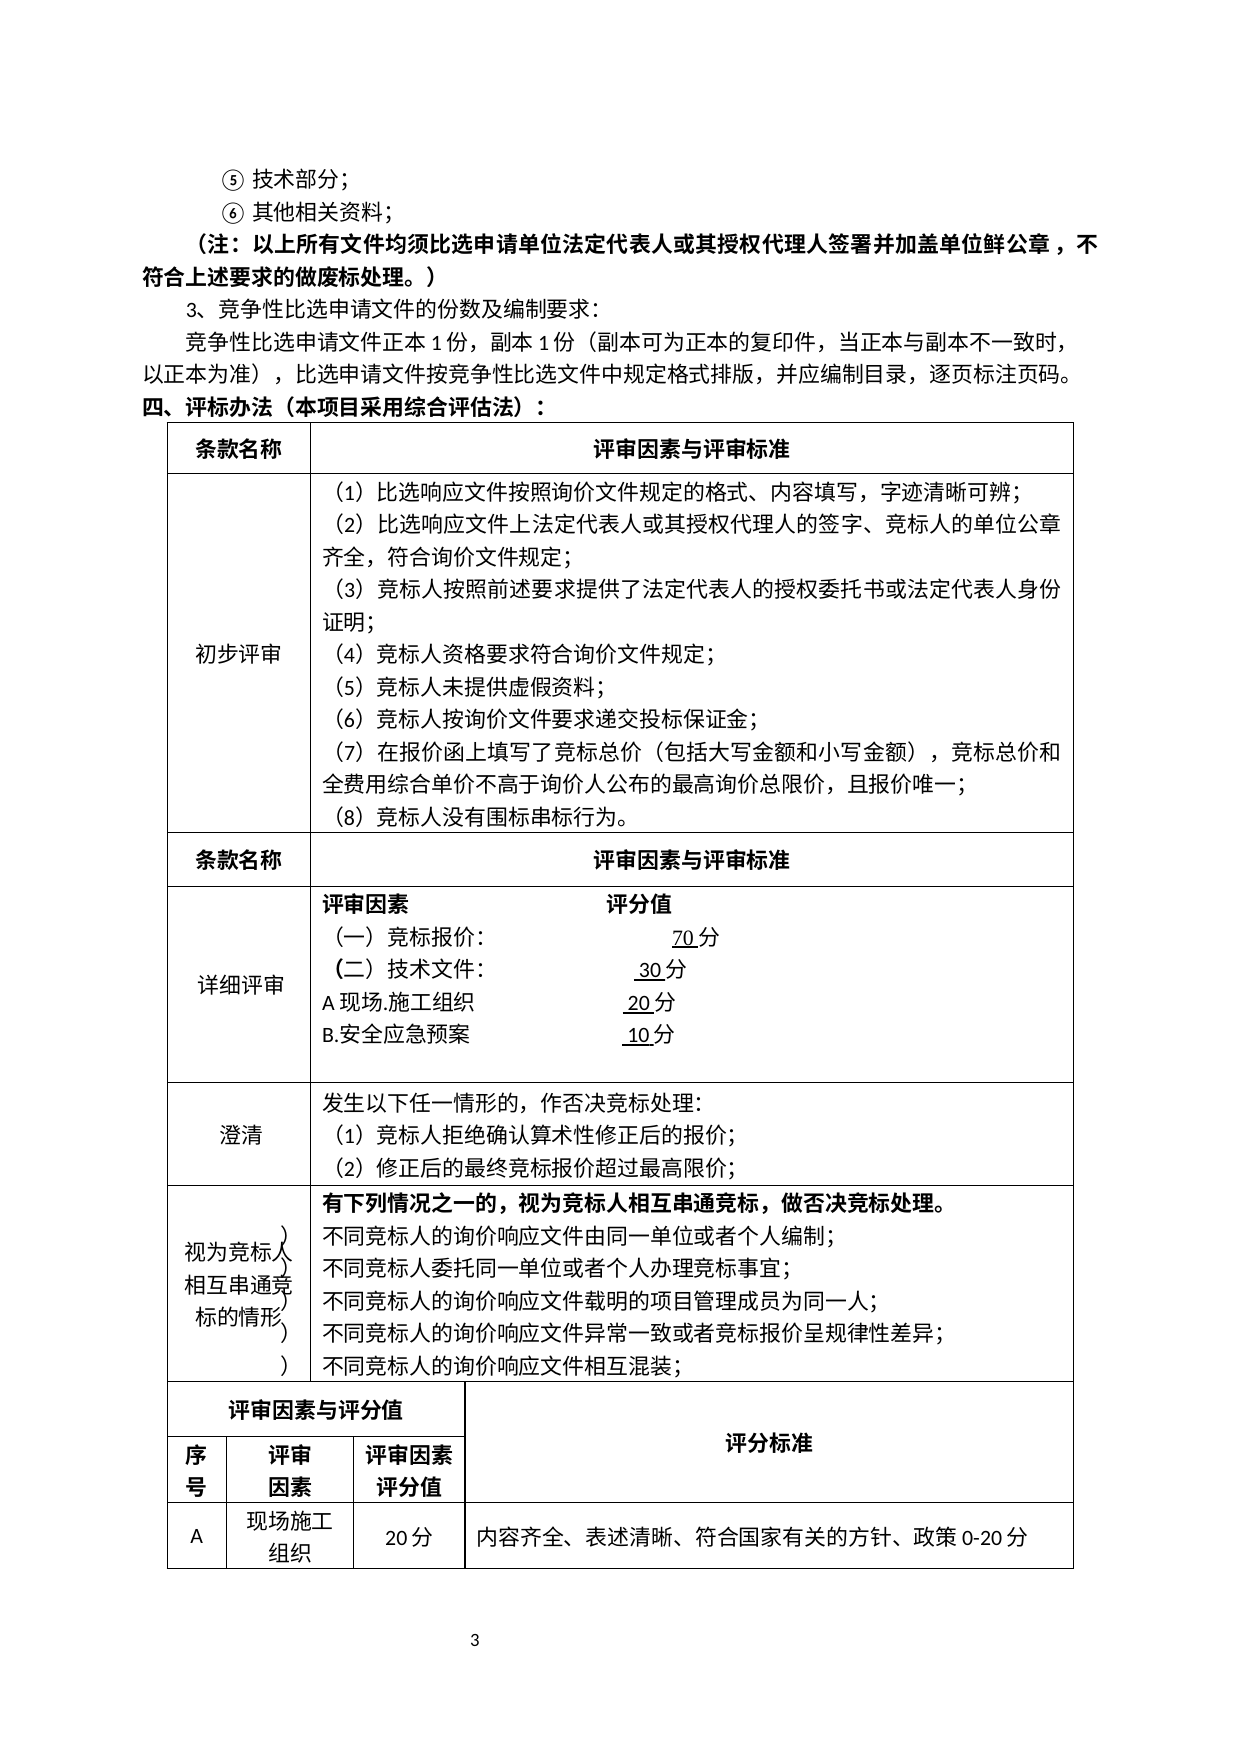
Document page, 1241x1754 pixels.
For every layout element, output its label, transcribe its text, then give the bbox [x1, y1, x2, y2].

table_cell 有下列情况之一的，视为竞标人相互串通竞标，做否决竞标处理。 不同竞标人的询价响应文件由同一单位或者个人编制； 不同竞标人委托同一单位或者个人办理竞标事宜； 不同竞标人的询价响应文件载明的项目管理成员为同一人； 不同竞标人的询价响应文件异常一致或者竞标报价呈规律性差异； 不同竞标人的询价响应文件相互混装； [311, 1186, 1073, 1381]
text ⑥其他相关资料； [142, 194, 1098, 227]
table_cell 现场施工组织 [227, 1503, 353, 1568]
table_cell 评审因素评分值 [354, 1437, 464, 1502]
table_cell 评审因素与评审标准 [311, 833, 1073, 886]
text ⑤技术部分； [142, 162, 1098, 194]
text 3、竞争性比选申请文件的份数及编制要求： [142, 292, 1098, 324]
table_cell 序号 [168, 1437, 226, 1502]
table_cell 视为竞标人相互串通竞标的情形 [168, 1186, 310, 1381]
text 四、评标办法（本项目采用综合评估法）： [142, 389, 1098, 422]
table_header 条款名称 [168, 423, 310, 473]
table_cell 评分标准 [466, 1382, 1073, 1502]
table_cell 评审因素与评分值 [168, 1382, 464, 1436]
table_header 评审因素与评审标准 [311, 423, 1073, 473]
text （注：以上所有文件均须比选申请单位法定代表人或其授权代理人签署并加盖单位鲜公章，不符合上述要求的做废标处理。） [142, 227, 1098, 292]
table_cell 条款名称 [168, 833, 310, 886]
table_cell 评审 因素 [227, 1437, 353, 1502]
table_cell 内容齐全、表述清晰、符合国家有关的方针、政策0-20分 [466, 1503, 1073, 1568]
table_cell 发生以下任一情形的，作否决竞标处理： （1）竞标人拒绝确认算术性修正后的报价； （2）修正后的最终竞标报价超过最高限价； [311, 1083, 1073, 1185]
table_cell A [168, 1503, 226, 1568]
table_cell 澄清 [168, 1083, 310, 1185]
text 竞争性比选申请文件正本1份，副本1份（副本可为正本的复印件，当正本与副本不一致时，以正本为准），比选申请文件按竞争性比选文件中规定格式排版，并应编制目录，逐页标注页码。 [142, 324, 1098, 389]
table_cell （1）比选响应文件按照询价文件规定的格式、内容填写，字迹清晰可辨； （2）比选响应文件上法定代表人或其授权代理人的签字、竞标人的单位公章齐全，符合询价文件规定； （3）竞标人按照前述要求提供了法定代表人的授权委托书或法定代表人身份证明； （4）竞标人资格要求符合询价文件规定； （5）竞标人未提供虚假资料； （6）竞标人按询价文件要求递交投标保证金； （7）在报价函上填写了竞标总价（包括大写金额和小写金额），竞标总价和全费用综合单价不高于询价人公布的最高询价总限价，且报价唯一； （8）竞标人没有围标串标行为。 [311, 474, 1073, 832]
table_cell 评审因素 评分值 （一）竞标报价： 70分 （二）技术文件： 30分 A现场.施工组织 20分 B.安全应急预案 10分 [311, 887, 1073, 1082]
table_cell 初步评审 [168, 474, 310, 832]
table_cell 详细评审 [168, 887, 310, 1082]
table_cell 20分 [354, 1503, 464, 1568]
